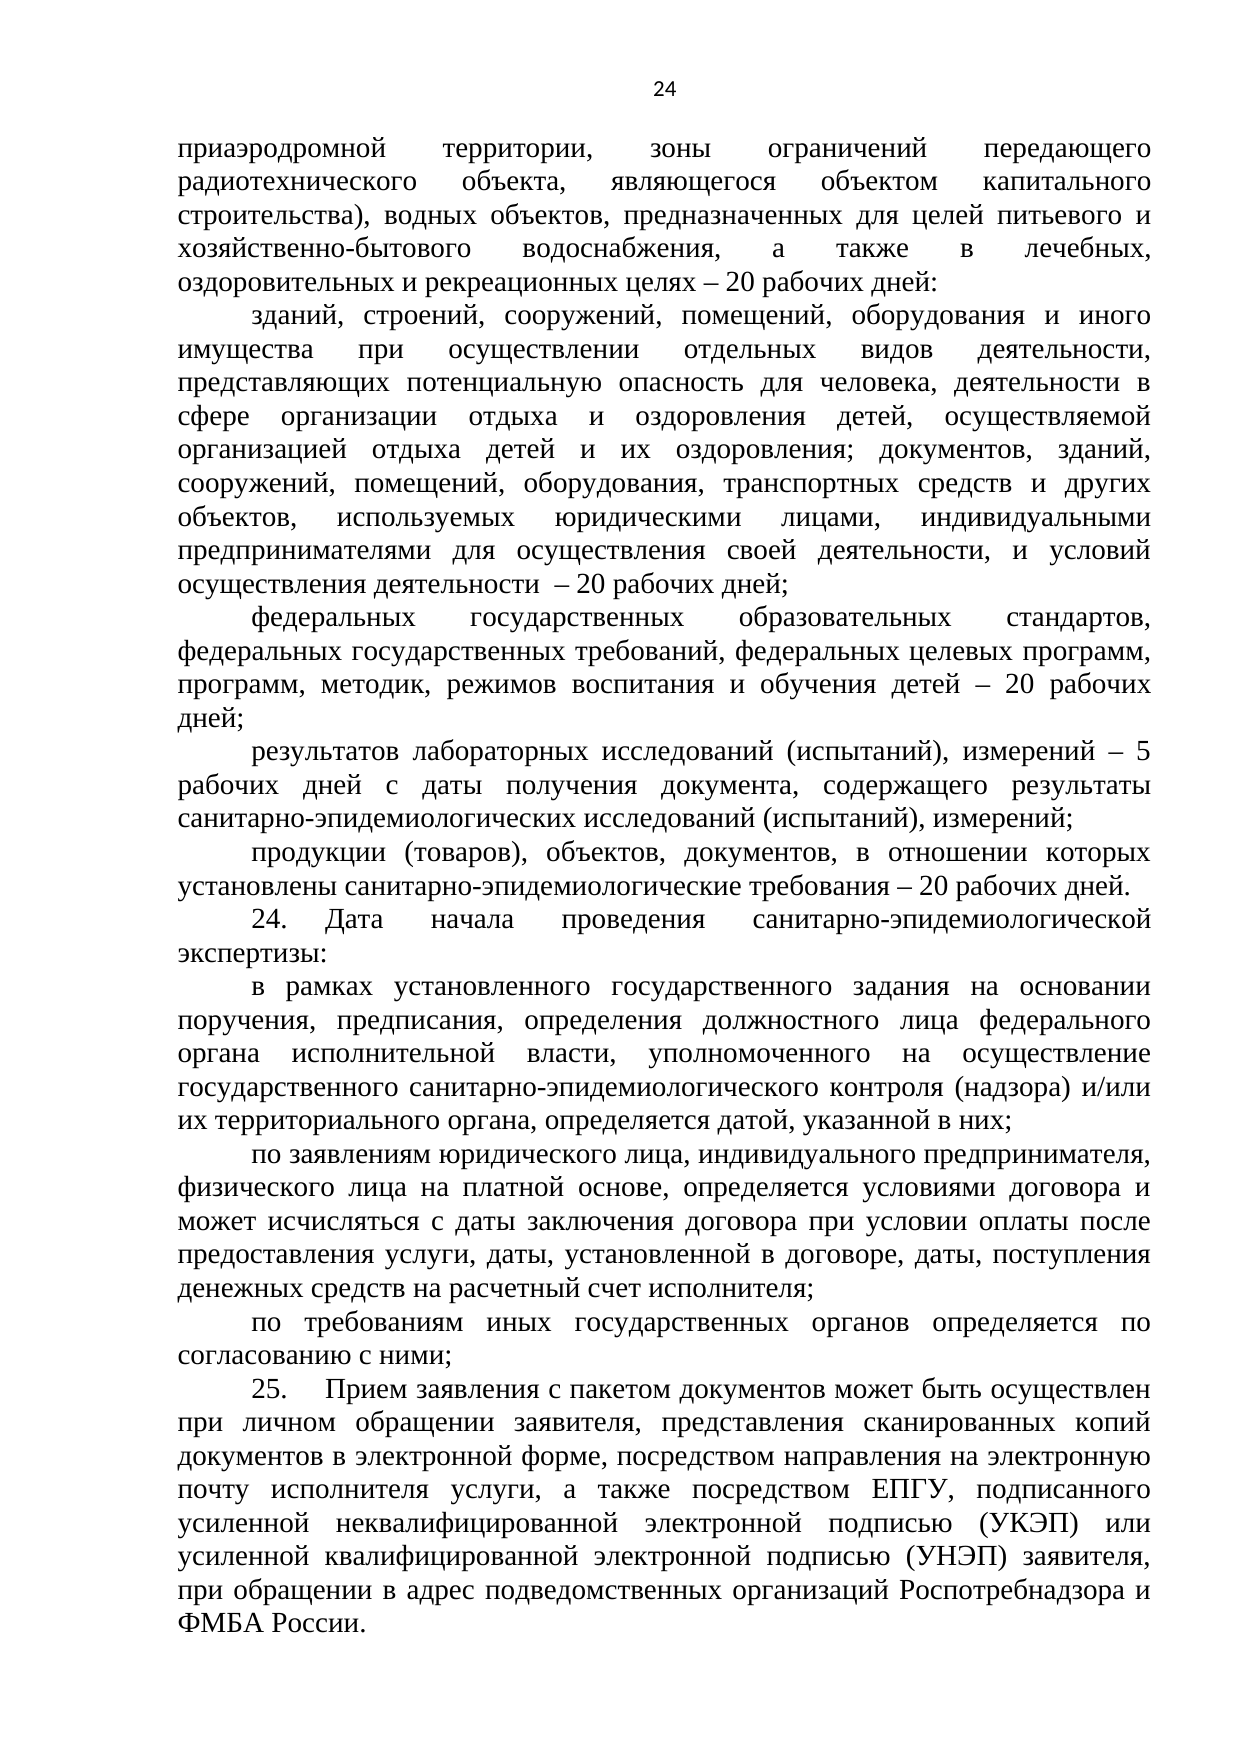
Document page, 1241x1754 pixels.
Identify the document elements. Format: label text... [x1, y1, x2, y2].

text продукции (товаров), объектов, документов, в отношении которых установлены санитарно-эпидемиологические требования – 20 рабочих дней. [177, 834, 1152, 901]
text в рамках установленного государственного задания на основании поручения, предписания, определения должностного лица федерального органа исполнительной власти, уполномоченного на осуществление государственного санитарно-эпидемиологического контроля (надзора) и/или их территориального органа, определяется датой, указанной в них; [177, 968, 1152, 1136]
list Дата начала проведения санитарно-эпидемиологической экспертизы: [177, 901, 1152, 968]
text федеральных государственных образовательных стандартов, федеральных государственных требований, федеральных целевых программ, программ, методик, режимов воспитания и обучения детей – 20 рабочих дней; [177, 599, 1152, 733]
list Прием заявления с пакетом документов может быть осуществлен при личном обращении заявителя, представления сканированных копий документов в электронной форме, посредством направления на электронную почту исполнителя услуги, а также посредством ЕПГУ, подписанного усиленной неквалифицированной электронной подписью (УКЭП) или усиленной квалифицированной электронной подписью (УНЭП) заявителя, при обращении в адрес подведомственных организаций Роспотребнадзора и ФМБА России. [177, 1371, 1152, 1639]
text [177, 130, 1152, 297]
text по заявлениям юридического лица, индивидуального предпринимателя, физического лица на платной основе, определяется условиями договора и может исчисляться с даты заключения договора при условии оплаты после предоставления услуги, даты, установленной в договоре, даты, поступления денежных средств на расчетный счет исполнителя; [177, 1136, 1152, 1304]
text зданий, строений, сооружений, помещений, оборудования и иного имущества при осуществлении отдельных видов деятельности, представляющих потенциальную опасность для человека, деятельности в сфере организации отдыха и оздоровления детей, осуществляемой организацией отдыха детей и их оздоровления; документов, зданий, сооружений, помещений, оборудования, транспортных средств и других объектов, используемых юридическими лицами, индивидуальными предпринимателями для осуществления своей деятельности, и условий осуществления деятельности – 20 рабочих дней; [177, 297, 1152, 599]
text результатов лабораторных исследований (испытаний), измерений – 5 рабочих дней с даты получения документа, содержащего результаты санитарно-эпидемиологических исследований (испытаний), измерений; [177, 733, 1152, 834]
text по требованиям иных государственных органов определяется по согласованию с ними; [177, 1304, 1152, 1371]
